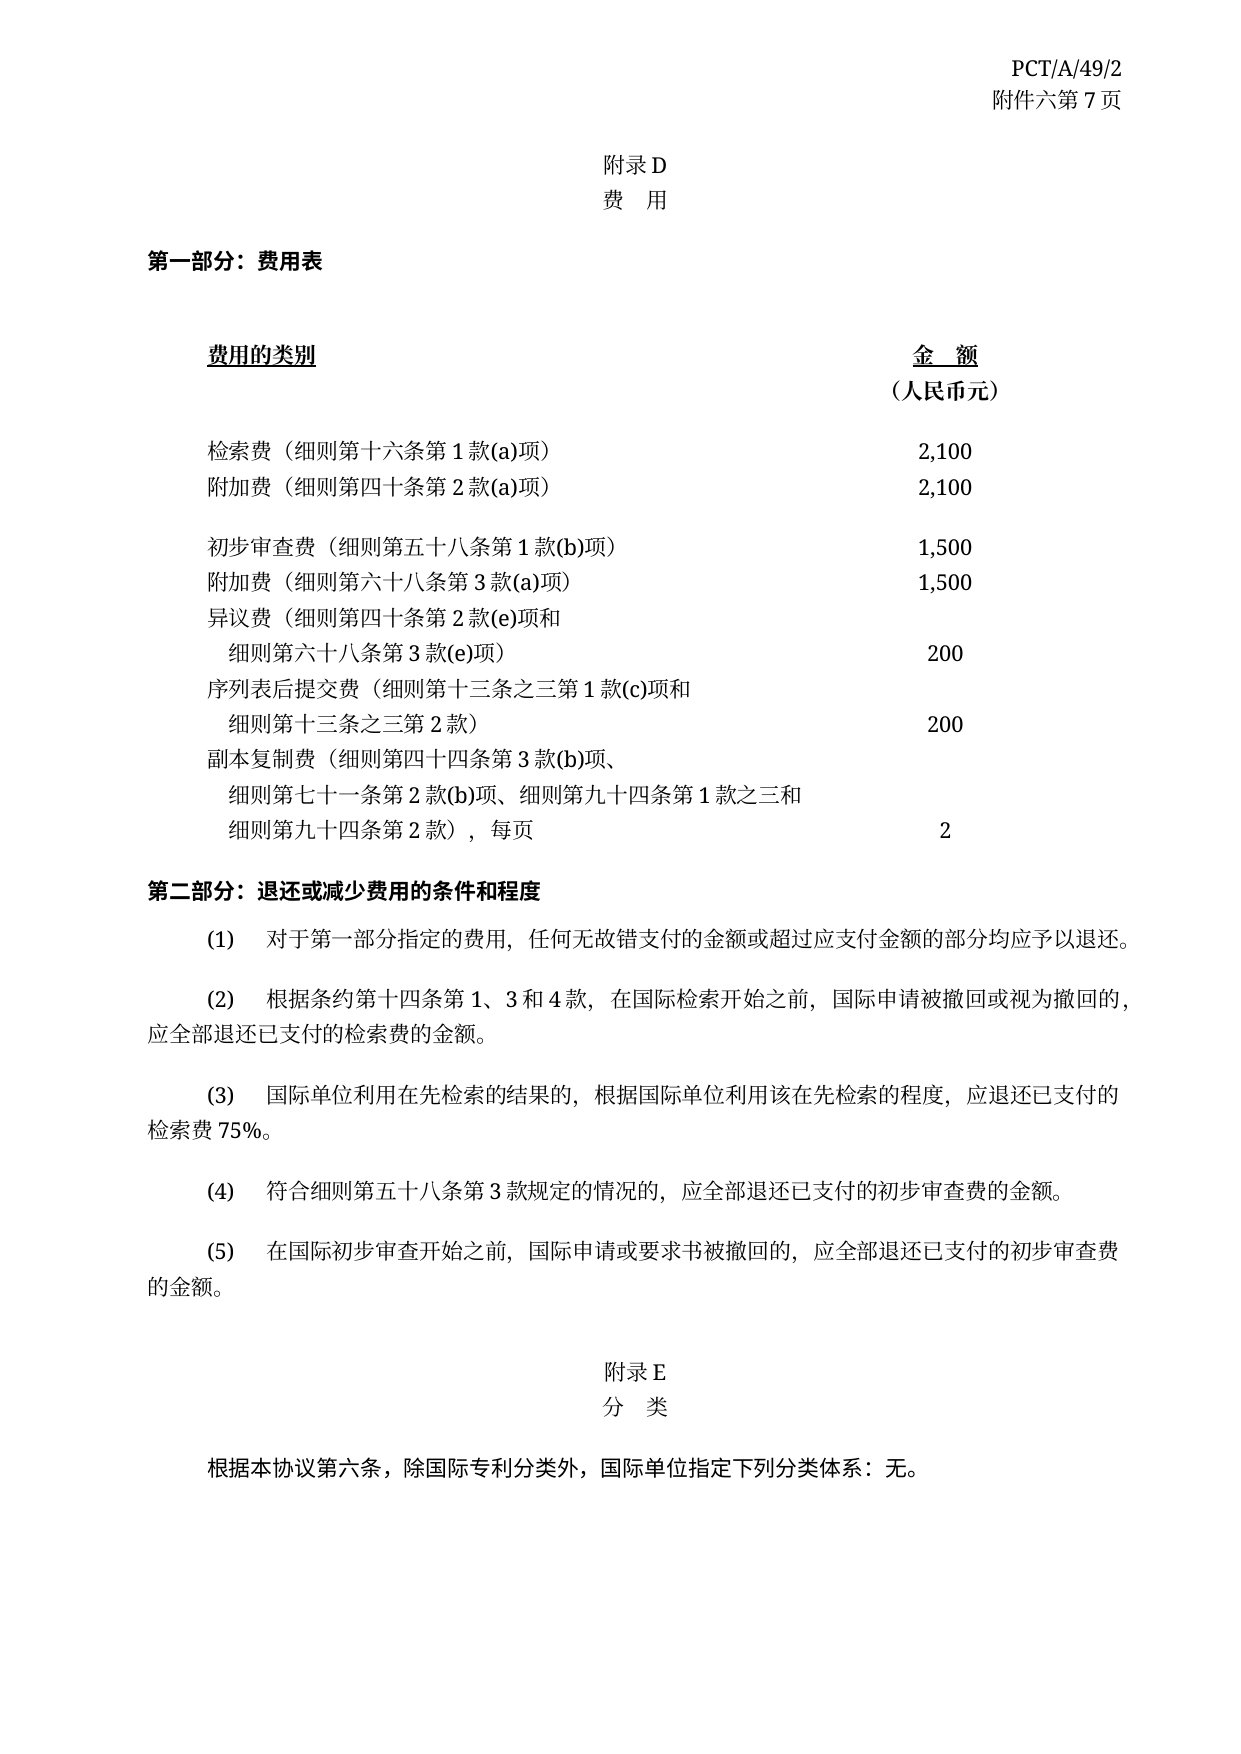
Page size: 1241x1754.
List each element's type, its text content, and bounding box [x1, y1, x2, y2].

text 费用的类别 金 额 （人民币元） [207, 334, 1122, 405]
list 初步审查费（细则第五十八条第1款(b)项） 1,500 [207, 526, 1122, 562]
text 第二部分：退还或减少费用的条件和程度 [148, 870, 1122, 905]
text 根据本协议第六条，除国际专利分类外，国际单位指定下列分类体系：无。 [148, 1447, 1122, 1482]
text 附加费（细则第六十八条第3款(a)项） 1,500 [207, 562, 1122, 597]
text (3) 国际单位利用在先检索的结果的，根据国际单位利用该在先检索的程度，应退还已支付的检索费75%。 [148, 1074, 1122, 1145]
text 副本复制费（细则第四十四条第3款(b)项、 细则第七十一条第2款(b)项、细则第九十四条第1款之三和 细则第九十四条第2款），每页 2 [207, 739, 1122, 845]
subtitle 附录D 费 用 [148, 144, 1122, 215]
text 检索费（细则第十六条第1款(a)项） 2,100 [207, 430, 1122, 466]
subtitle 附录E 分 类 [148, 1351, 1122, 1422]
text (5) 在国际初步审查开始之前，国际申请或要求书被撤回的，应全部退还已支付的初步审查费的金额。 [148, 1230, 1122, 1301]
text (1) 对于第一部分指定的费用，任何无故错支付的金额或超过应支付金额的部分均应予以退‍还。 [148, 918, 1122, 953]
text (4) 符合细则第五十八条第3款规定的情况的，应全部退还已支付的初步审查费的金额。 [148, 1170, 1122, 1205]
text (2) 根据条约第十四条第1、3和4款，在国际检索开始之前，国际申请被撤回或视为撤回的，应全部退还已支付的检索费的金额。 [148, 978, 1122, 1049]
text 第一部分：费用表 [148, 240, 1122, 276]
text 异议费（细则第四十条第2款(e)项和 细则第六十八条第3款(e)项） 200 [207, 597, 1122, 668]
text 序列表后提交费（细则第十三条之三第1款(c)项和 细则第十三条之三第2款） 200 [207, 668, 1122, 739]
text 附加费（细则第四十条第2款(a)项） 2,100 [207, 466, 1122, 501]
